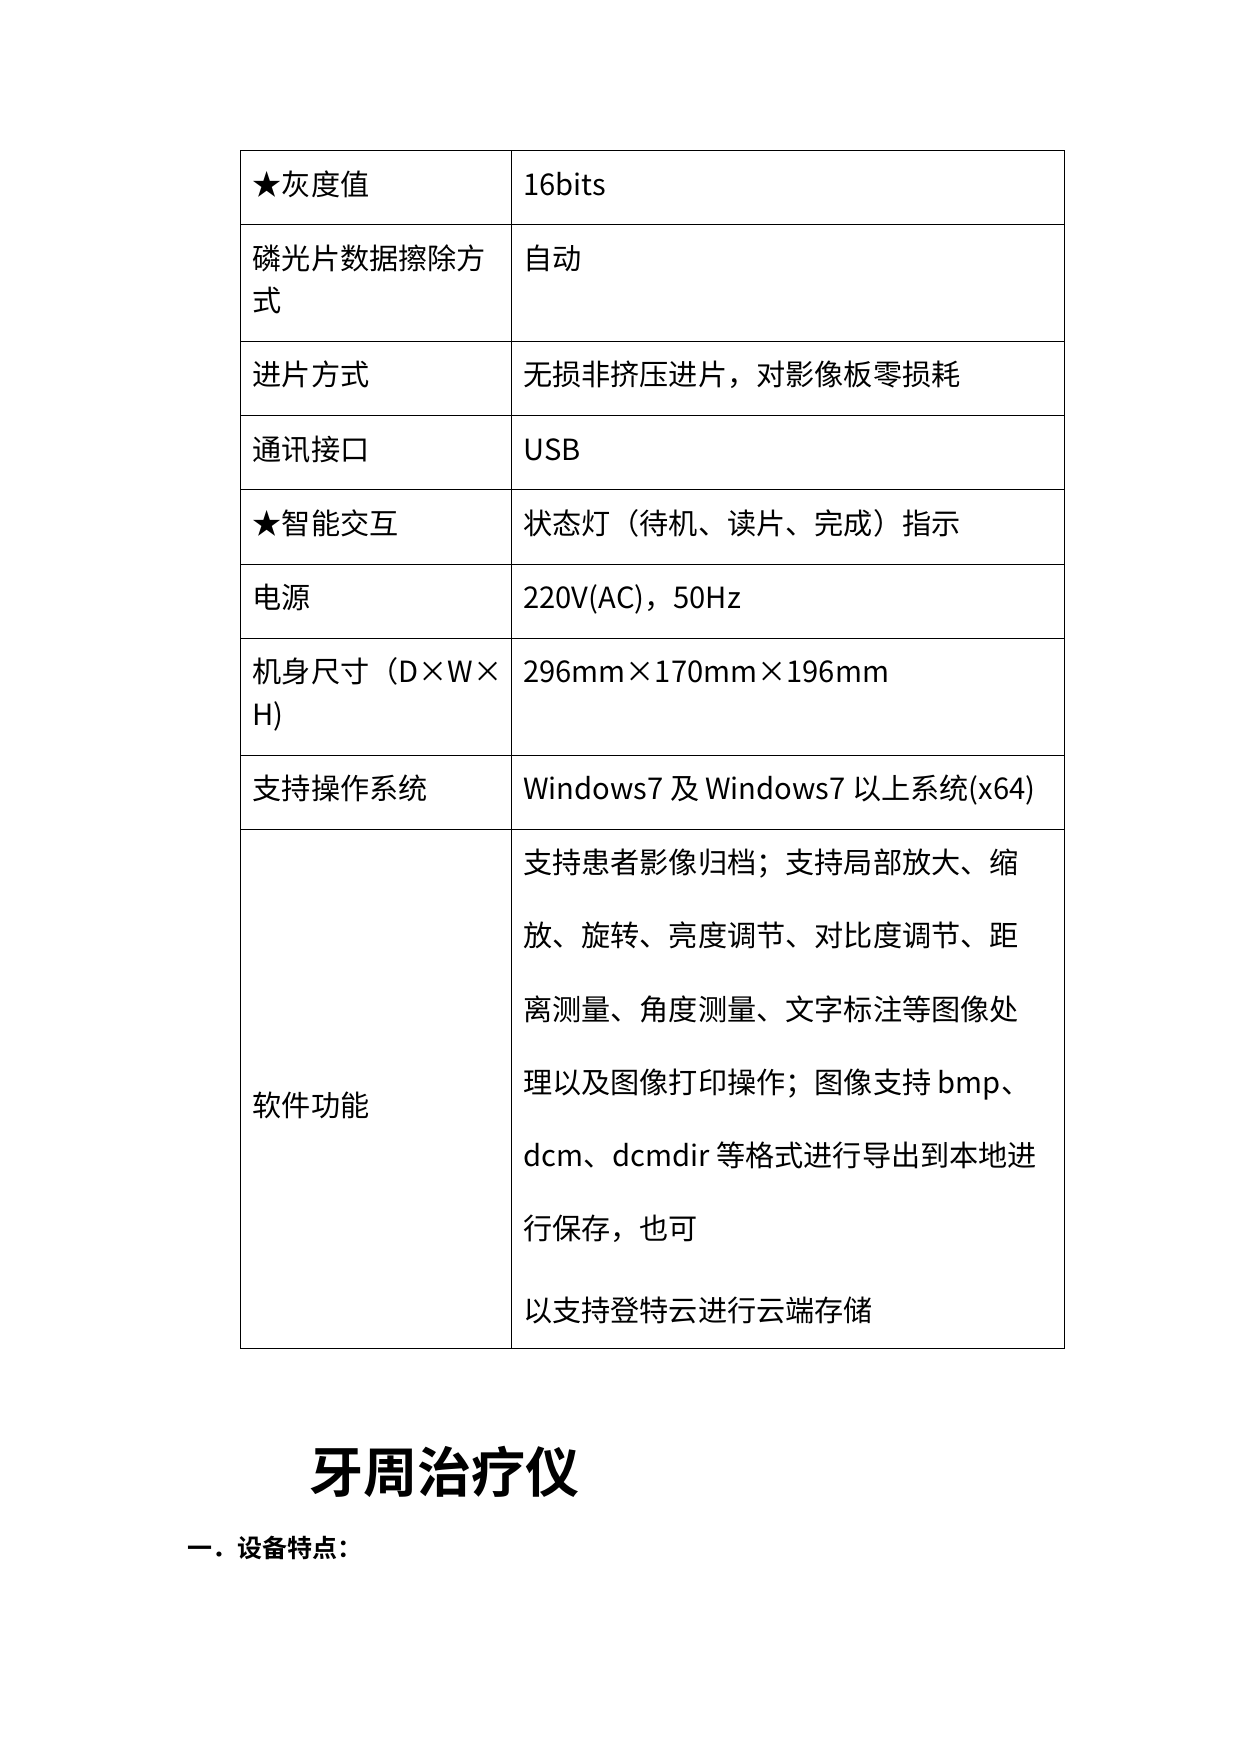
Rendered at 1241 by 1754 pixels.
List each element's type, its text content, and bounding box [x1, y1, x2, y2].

table_cell ★智能交互 [241, 490, 511, 564]
table_cell ★灰度值 [241, 151, 511, 224]
table_cell 支持操作系统 [241, 756, 511, 829]
table_cell 220V(AC)，50Hz [512, 565, 1064, 638]
table_cell 进片方式 [241, 342, 511, 415]
table_cell 296mm×170mm×196mm [512, 639, 1064, 754]
table_cell USB [512, 416, 1064, 489]
table_cell 机身尺寸（D×W×H) [241, 639, 511, 754]
table_cell 自动 [512, 225, 1064, 341]
text 一．设备特点： [187, 1529, 1053, 1565]
table_cell 通讯接口 [241, 416, 511, 489]
table_cell 磷光片数据擦除方式 [241, 225, 511, 341]
table_cell 支持患者影像归档；支持局部放大、缩放、旋转、亮度调节、对比度调节、距离测量、角度测量、文字标注等图像处理以及图像打印操作；图像支持 bmp、dcm、dcmdir 等格式进行导出到本地进行保存，也可 以支持登特云进行云端存储 [512, 830, 1064, 1348]
table_cell 电源 [241, 565, 511, 638]
table_cell 无损非挤压进片，对影像板零损耗 [512, 342, 1064, 415]
table_cell 16bits [512, 151, 1064, 224]
table_cell 状态灯（待机、读片、完成）指示 [512, 490, 1064, 564]
table_cell Windows7 及Windows7 以上系统(x64) [512, 756, 1064, 829]
table_cell 软件功能 [241, 830, 511, 1348]
list 牙周治疗仪 [187, 1429, 1053, 1508]
